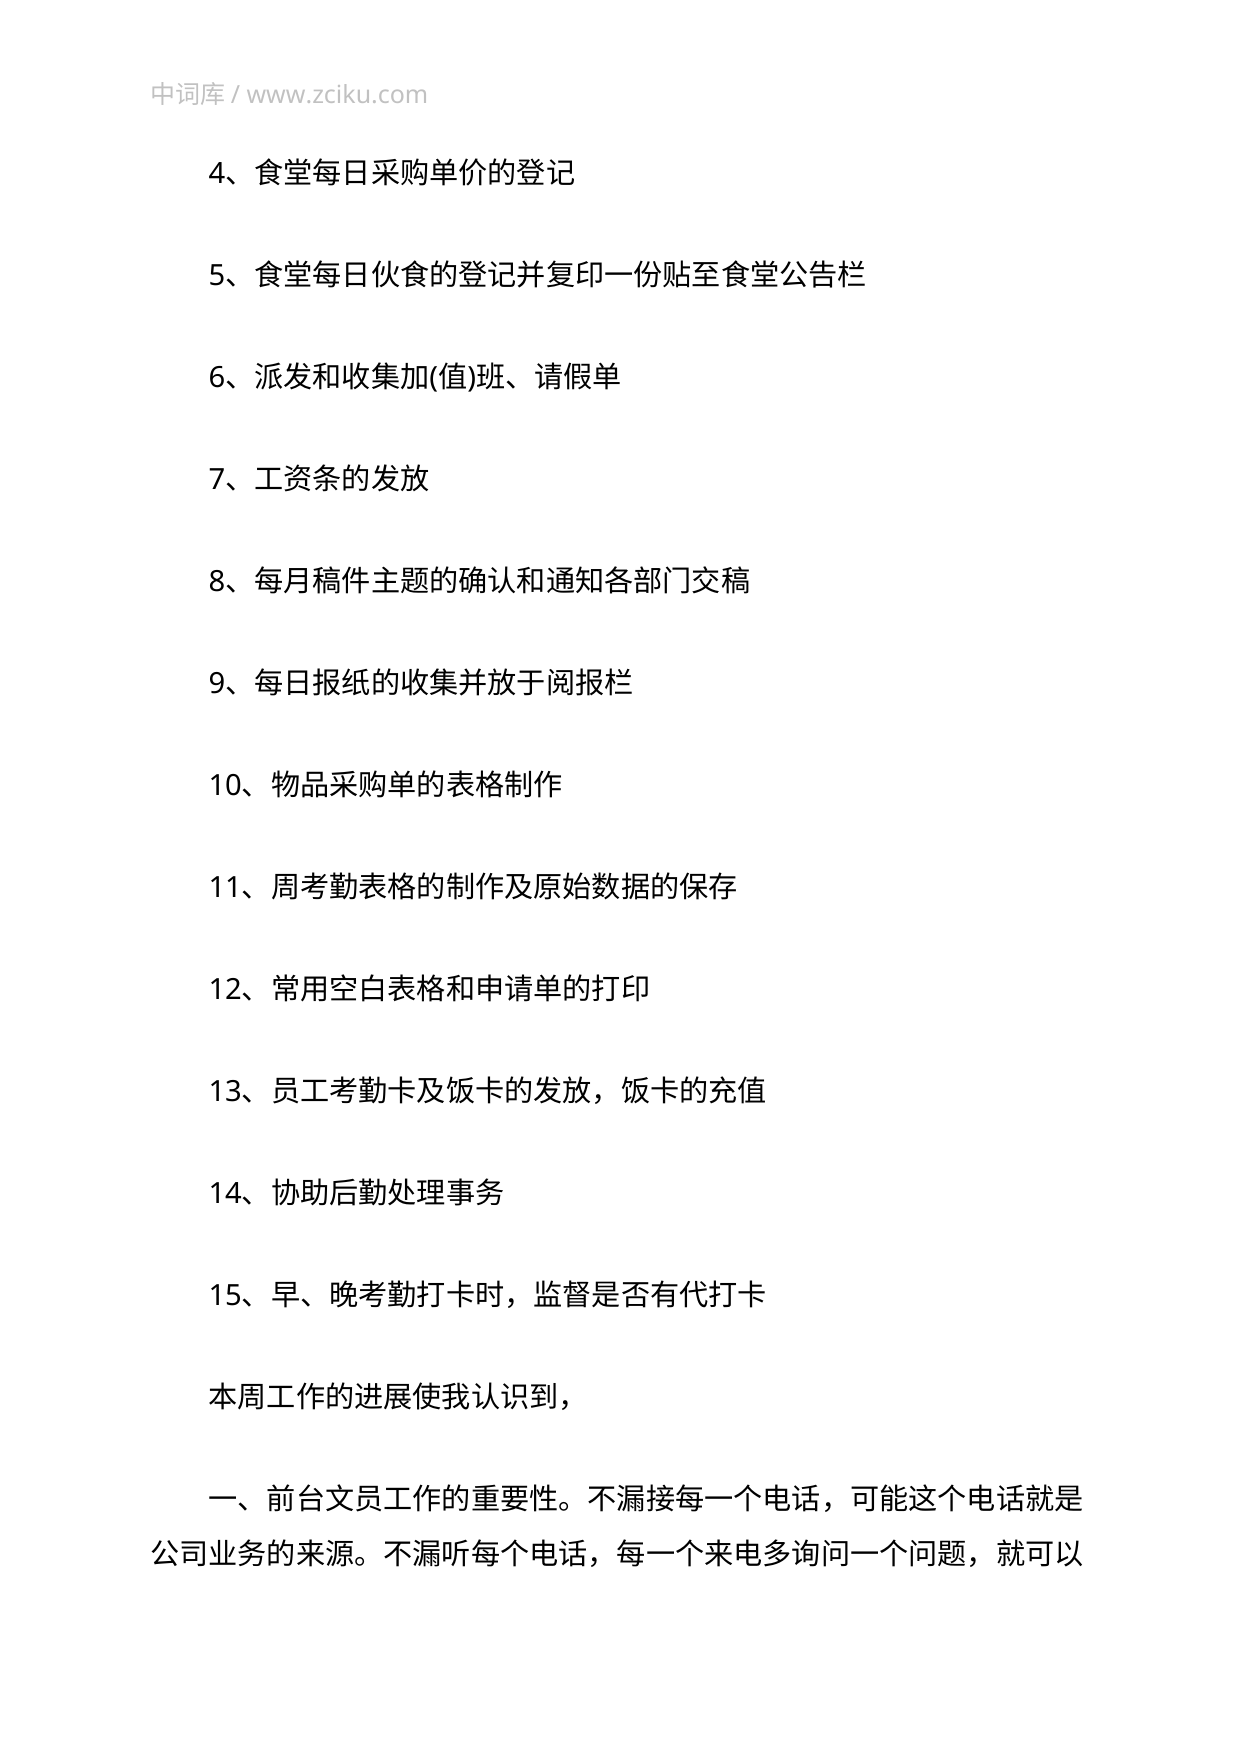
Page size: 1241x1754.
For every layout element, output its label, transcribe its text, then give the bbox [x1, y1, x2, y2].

text 5、食堂每日伙食的登记并复印一份贴至食堂公告栏 [150, 252, 1090, 294]
text 11、周考勤表格的制作及原始数据的保存 [150, 864, 1090, 906]
text 15、早、晚考勤打卡时，监督是否有代打卡 [150, 1272, 1090, 1314]
text 7、工资条的发放 [150, 456, 1090, 498]
text 13、员工考勤卡及饭卡的发放，饭卡的充值 [150, 1068, 1090, 1110]
text 8、每月稿件主题的确认和通知各部门交稿 [150, 558, 1090, 600]
text 6、派发和收集加(值)班、请假单 [150, 354, 1090, 396]
text 9、每日报纸的收集并放于阅报栏 [150, 660, 1090, 702]
text 14、协助后勤处理事务 [150, 1170, 1090, 1212]
text 本周工作的进展使我认识到， [150, 1374, 1090, 1416]
text 10、物品采购单的表格制作 [150, 762, 1090, 804]
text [150, 1476, 1090, 1573]
text 4、食堂每日采购单价的登记 [150, 150, 1090, 192]
text 12、常用空白表格和申请单的打印 [150, 966, 1090, 1008]
